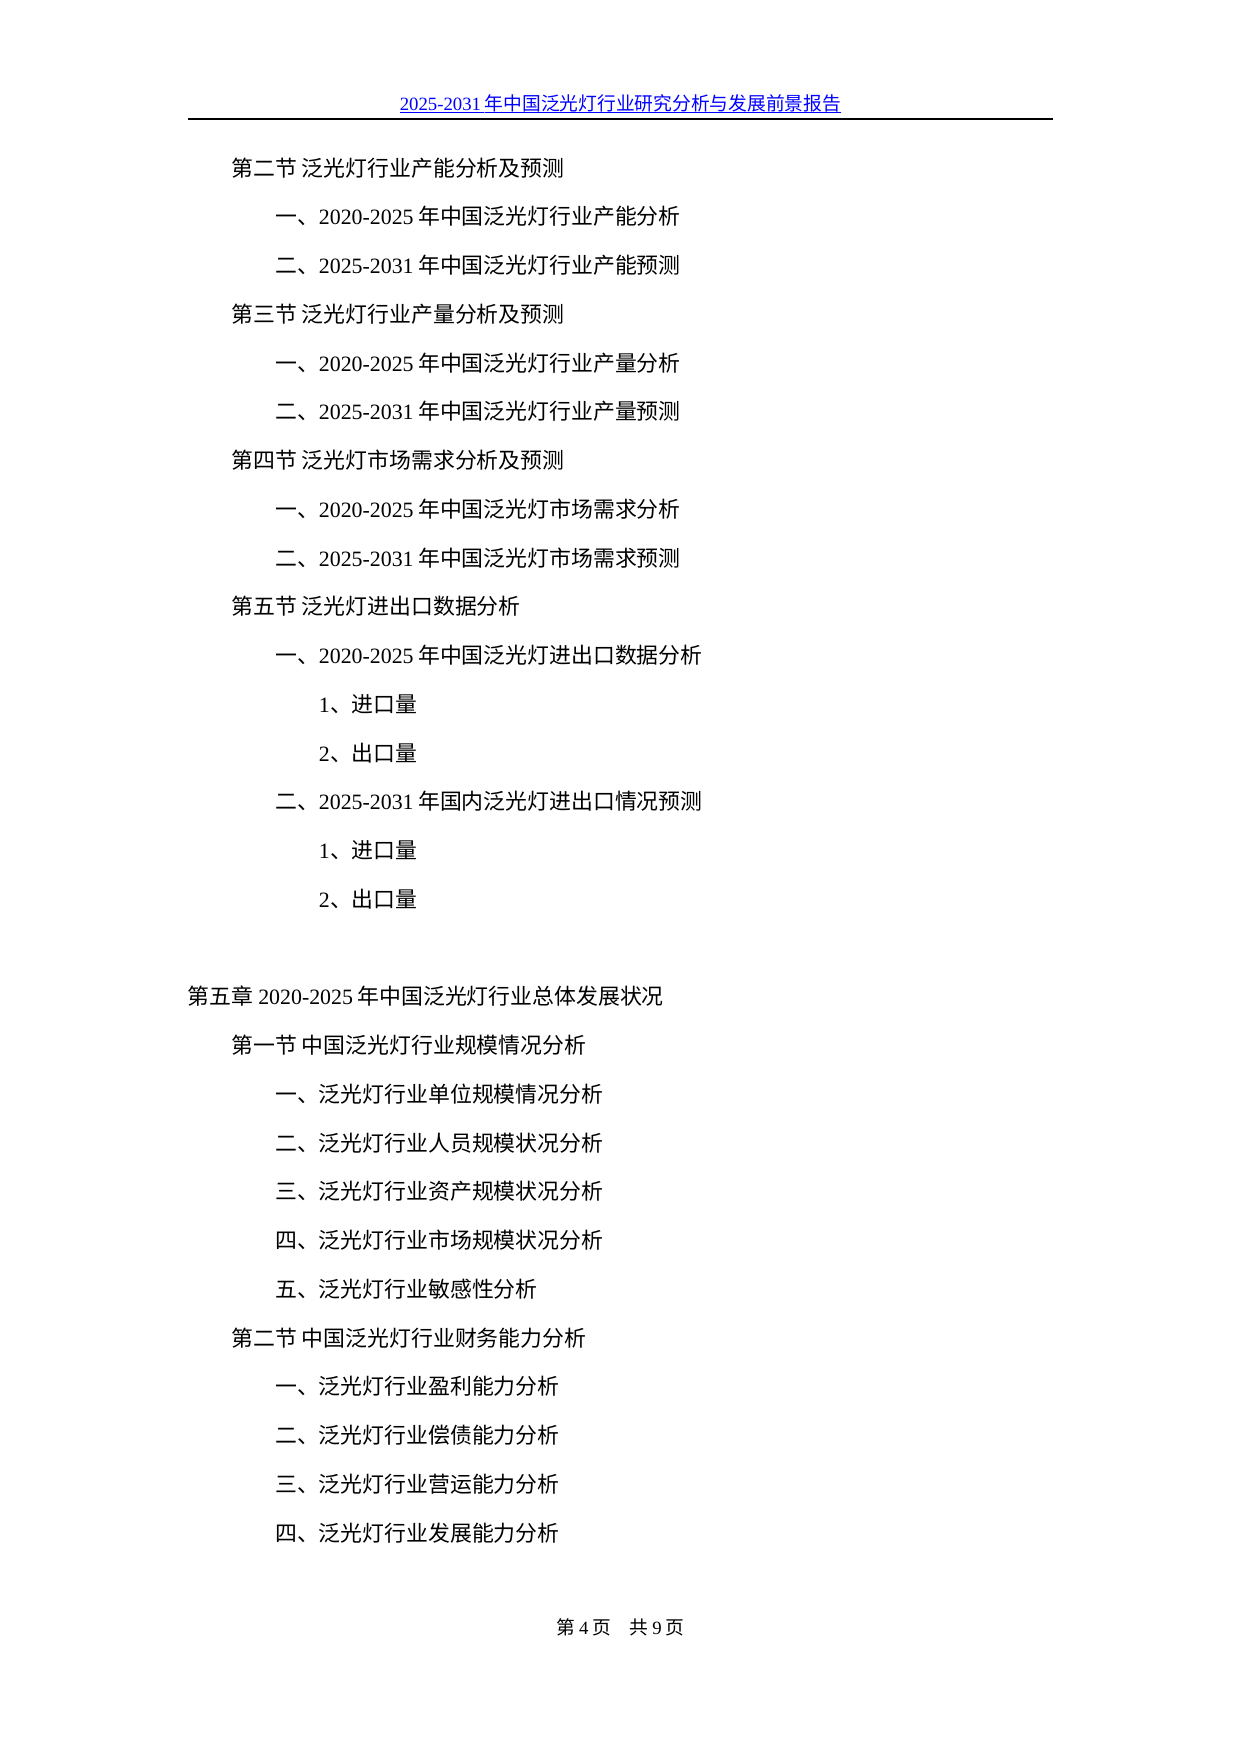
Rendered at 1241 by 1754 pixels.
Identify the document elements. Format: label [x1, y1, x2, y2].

text [187, 150, 1053, 1548]
